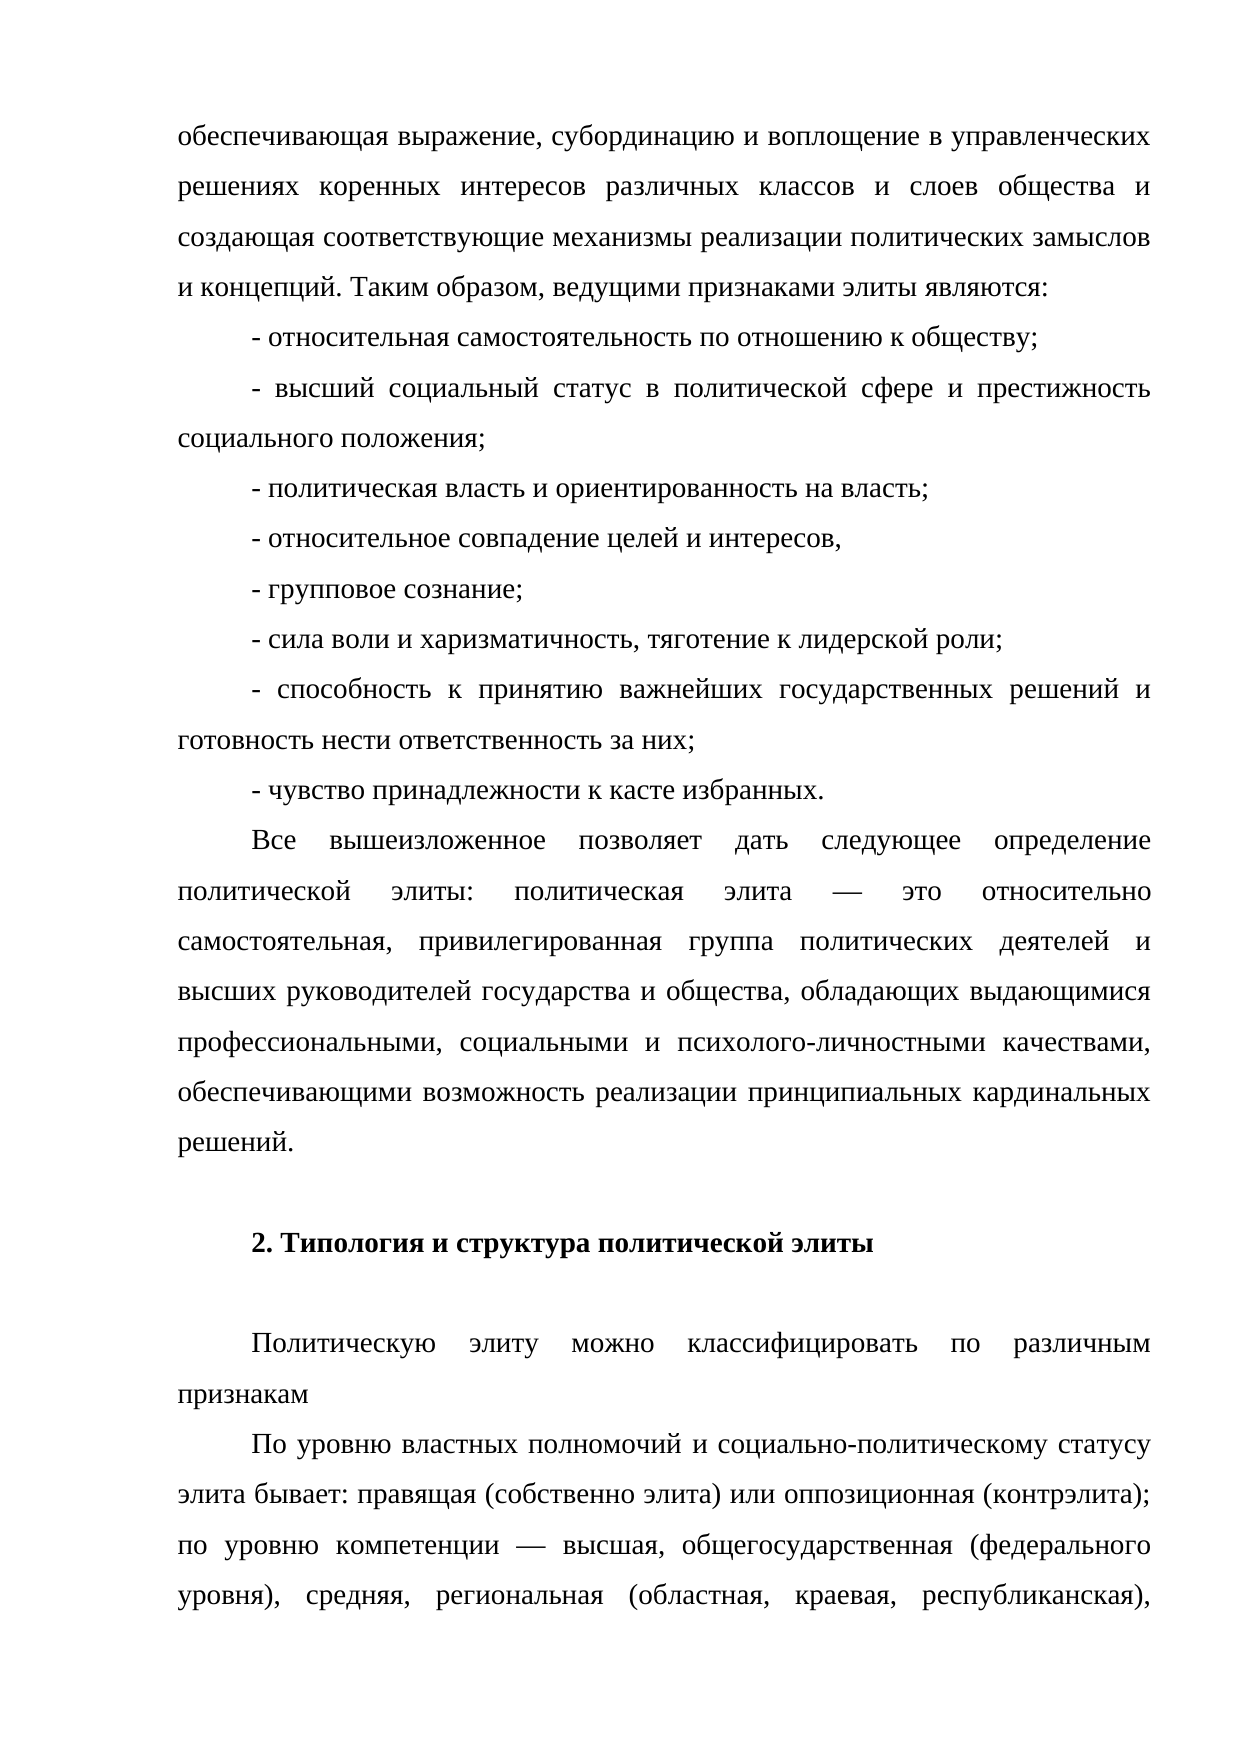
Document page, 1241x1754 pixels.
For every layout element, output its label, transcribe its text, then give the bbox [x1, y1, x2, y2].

text - относительная самостоятельность по отношению к обществу; [177, 319, 1152, 353]
text - высший социальный статус в политической сфере и престижность социального положения; [177, 370, 1152, 453]
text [177, 1426, 1152, 1611]
text 2. Типология и структура политической элиты [177, 1225, 1152, 1258]
text Политическую элиту можно классифицировать по различным признакам [177, 1326, 1152, 1409]
text - чувство принадлежности к касте избранных. [177, 772, 1152, 806]
text - относительное совпадение целей и интересов, [177, 521, 1152, 554]
text Все вышеизложенное позволяет дать следующее определение политической элиты: политическая элита — это относительно самостоятельная, привилегированная группа политических деятелей и высших руководителей государства и общества, обладающих выдающимися профессиональными, социальными и психолого-личностными качествами, обеспечивающими возможность реализации принципиальных кардинальных решений. [177, 822, 1152, 1158]
text - групповое сознание; [177, 571, 1152, 604]
text - политическая власть и ориентированность на власть; [177, 470, 1152, 504]
text - способность к принятию важнейших государственных решений и готовность нести ответственность за них; [177, 672, 1152, 755]
text - сила воли и харизматичность, тяготение к лидерской роли; [177, 621, 1152, 655]
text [177, 118, 1152, 303]
